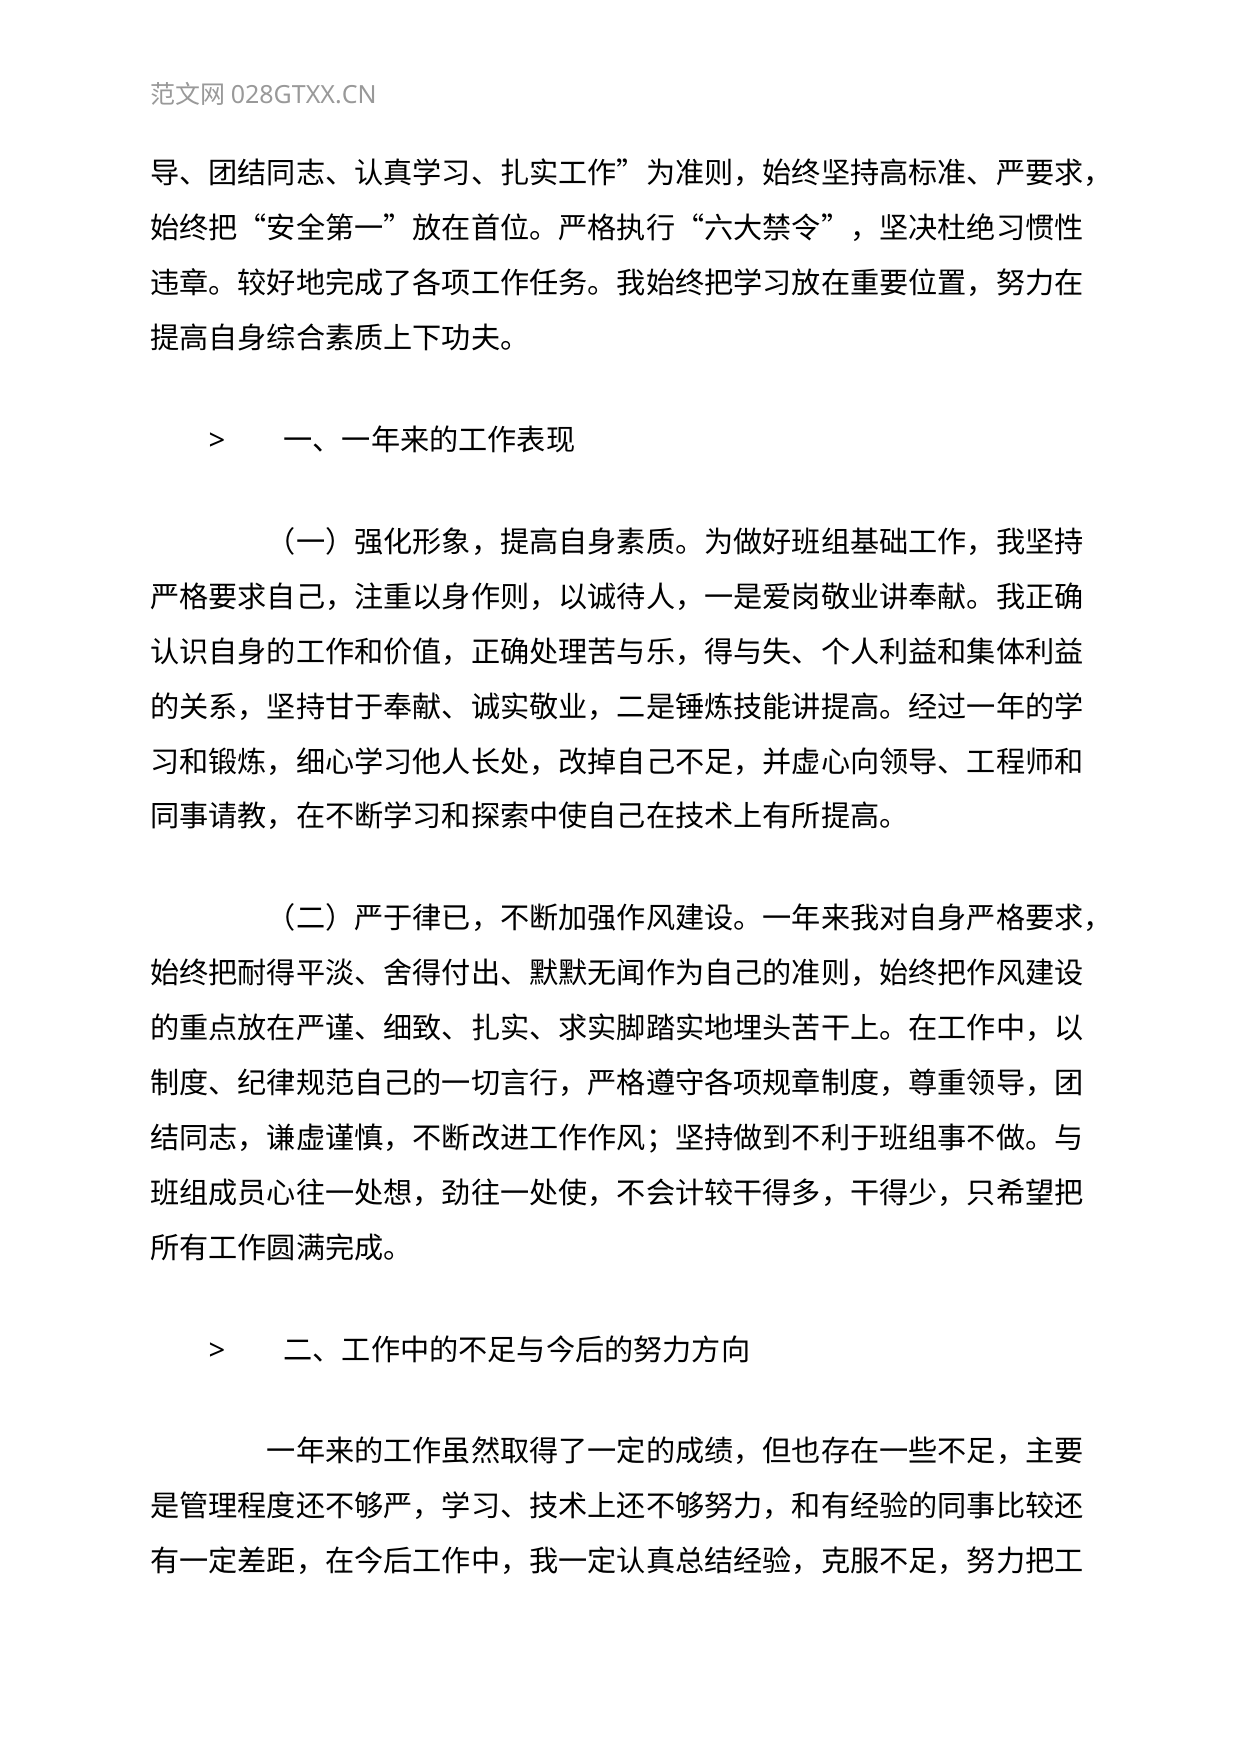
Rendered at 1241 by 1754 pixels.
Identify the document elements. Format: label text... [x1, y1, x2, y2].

text > 二、工作中的不足与今后的努力方向 [150, 1326, 1090, 1368]
text （二）严于律已，不断加强作风建设。一年来我对自身严格要求，始终把耐得平淡、舍得付出、默默无闻作为自己的准则，始终把作风建设的重点放在严谨、细致、扎实、求实脚踏实地埋头苦干上。在工作中，以制度、纪律规范自己的一切言行，严格遵守各项规章制度，尊重领导，团结同志，谦虚谨慎，不断改进工作作风；坚持做到不利于班组事不做。与班组成员心往一处想，劲往一处使，不会计较干得多，干得少，只希望把所有工作圆满完成。 [150, 895, 1090, 1267]
text （一）强化形象，提高自身素质。为做好班组基础工作，我坚持严格要求自己，注重以身作则，以诚待人，一是爱岗敬业讲奉献。我正确认识自身的工作和价值，正确处理苦与乐，得与失、个人利益和集体利益的关系，坚持甘于奉献、诚实敬业，二是锤炼技能讲提高。经过一年的学习和锻炼，细心学习他人长处，改掉自己不足，并虚心向领导、工程师和同事请教，在不断学习和探索中使自己在技术上有所提高。 [150, 518, 1090, 835]
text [150, 1428, 1090, 1580]
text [150, 150, 1090, 357]
text > 一、一年来的工作表现 [150, 416, 1090, 459]
